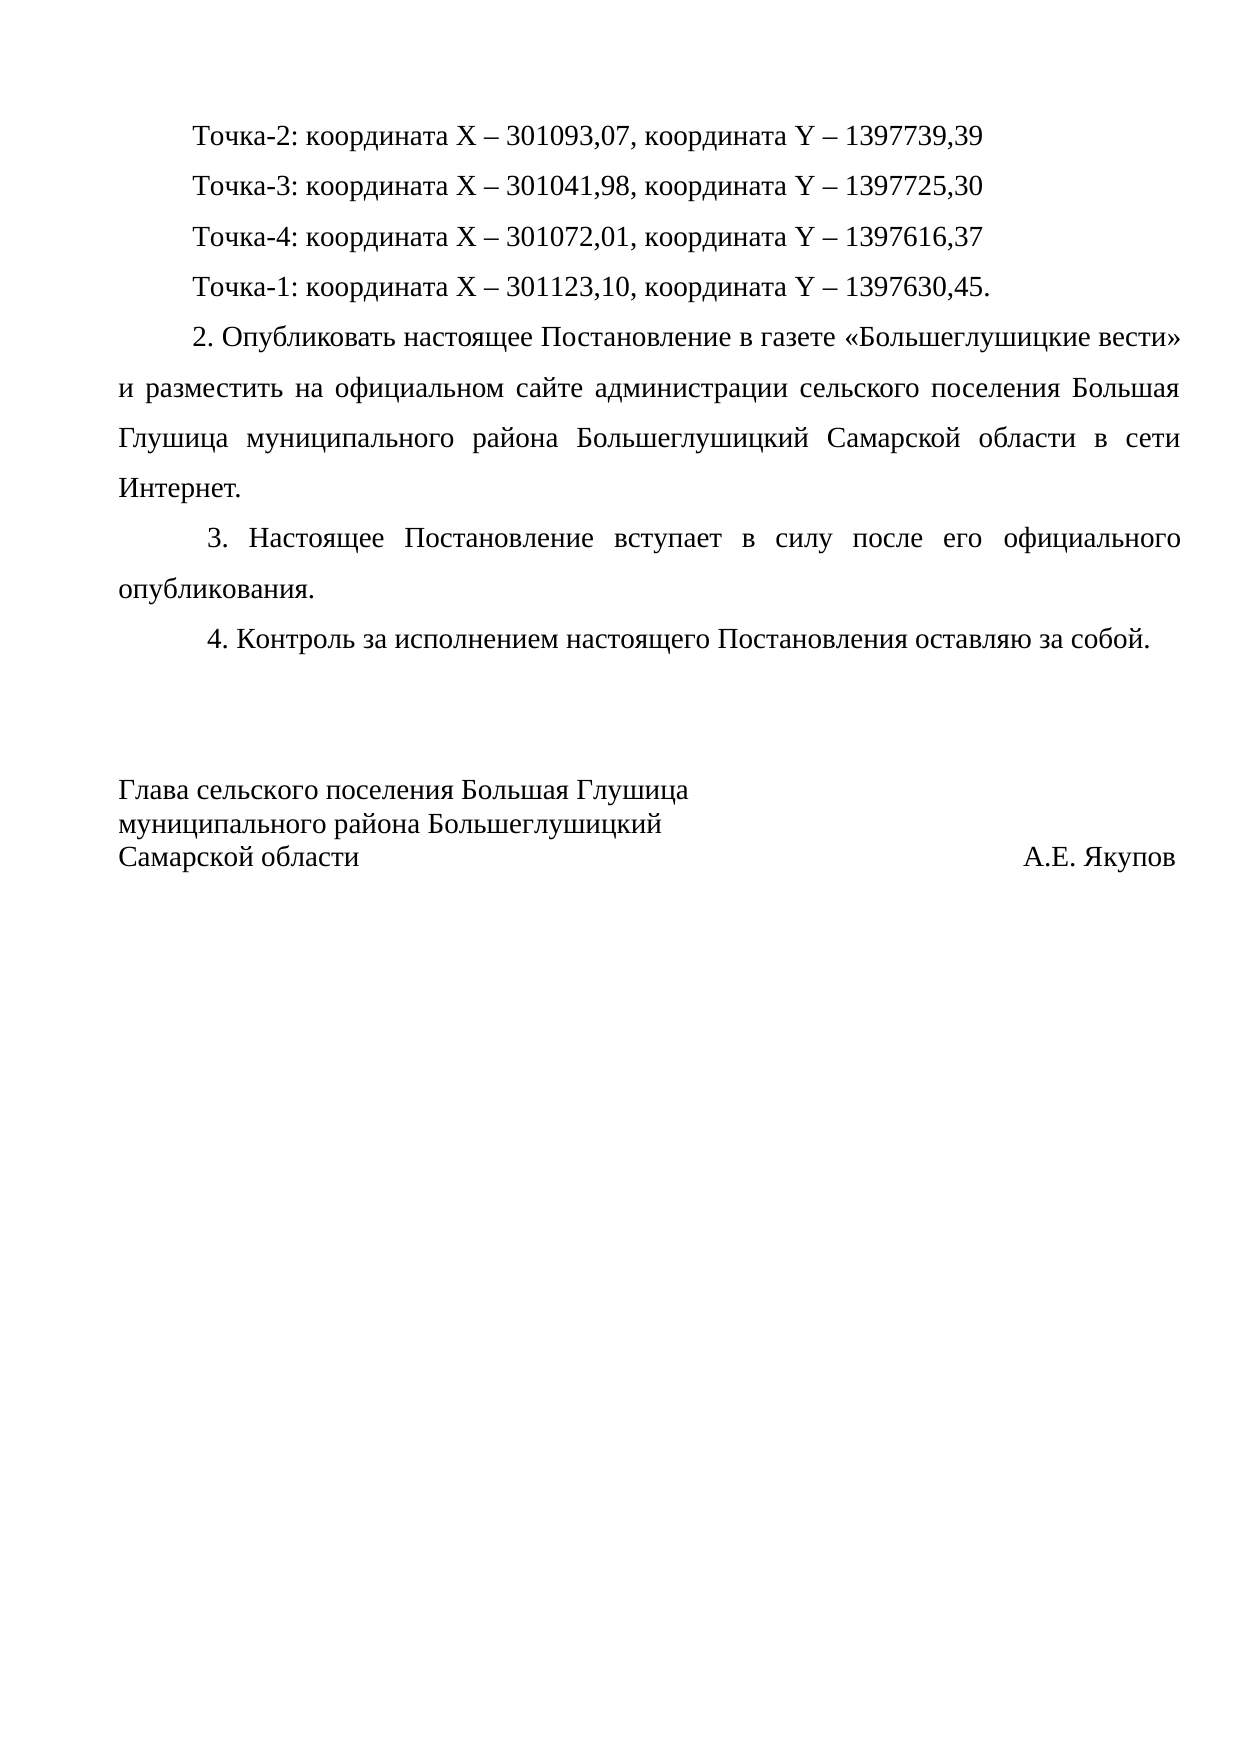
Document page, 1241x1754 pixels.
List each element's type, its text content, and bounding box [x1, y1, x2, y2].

text Точка-1: координата Х – 301123,10, координата Y – 1397630,45. [118, 269, 1181, 303]
text 2. Опубликовать настоящее Постановление в газете «Большеглушицкие вести» и разместить на официальном сайте администрации сельского поселения Большая Глушица муниципального района Большеглушицкий Самарской области в сети Интернет. [118, 319, 1181, 504]
text Самарской области А.Е. Якупов [118, 839, 1181, 873]
list Точка-3: координата Х – 301041,98, координата Y – 1397725,30 [118, 168, 1181, 202]
text 3. Настоящее Постановление вступает в силу после его официального опубликования. [118, 521, 1181, 604]
text 4. Контроль за исполнением настоящего Постановления оставляю за собой. [118, 621, 1181, 655]
list Точка-4: координата Х – 301072,01, координата Y – 1397616,37 [118, 219, 1181, 252]
text Глава сельского поселения Большая Глушица [118, 772, 1181, 806]
text муниципального района Большеглушицкий [118, 806, 1181, 839]
list Точка-2: координата Х – 301093,07, координата Y – 1397739,39 [118, 118, 1181, 152]
